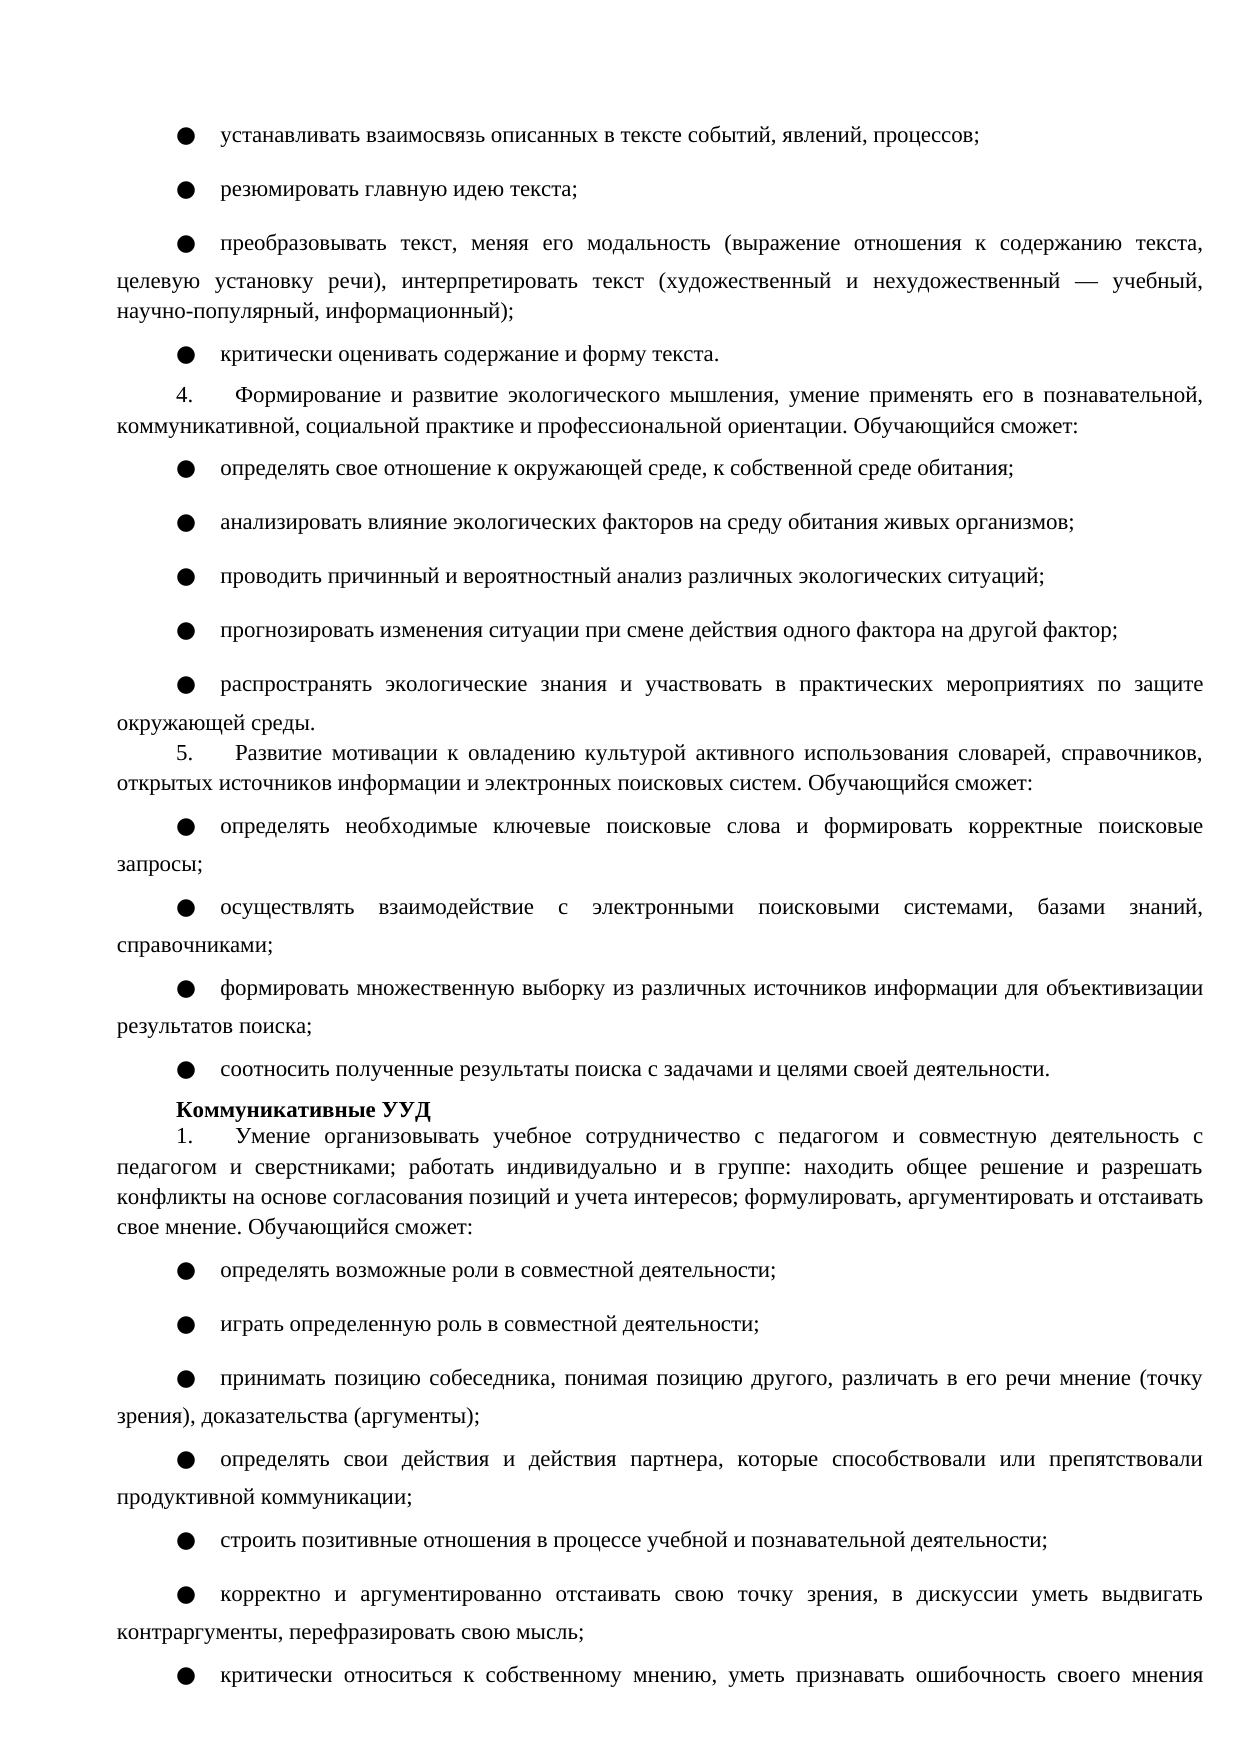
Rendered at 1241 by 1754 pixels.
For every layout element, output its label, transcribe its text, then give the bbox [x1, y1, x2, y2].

list принимать позицию собеседника, понимая позицию другого, различать в его речи мнение (точку зрения), доказательства (аргументы); [117, 1351, 1205, 1428]
list устанавливать взаимосвязь описанных в тексте событий, явлений, процессов; [117, 108, 1205, 155]
list определять свое отношение к окружающей среде, к собственной среде обитания; [117, 442, 1205, 489]
list играть определенную роль в совместной деятельности; [117, 1297, 1205, 1344]
list прогнозировать изменения ситуации при смене действия одного фактора на другой фактор; [117, 604, 1205, 651]
list строить позитивные отношения в процессе учебной и познавательной деятельности; [117, 1513, 1205, 1560]
text Коммуникативные УУД [117, 1096, 1205, 1123]
list распространять экологические знания и участвовать в практических мероприятиях по защите окружающей среды. [117, 658, 1205, 735]
list определять свои действия и действия партнера, которые способствовали или препятствовали продуктивной коммуникации; [117, 1432, 1205, 1509]
list критически оценивать содержание и форму текста. [117, 327, 1205, 374]
list проводить причинный и вероятностный анализ различных экологических ситуаций; [117, 550, 1205, 597]
list анализировать влияние экологических факторов на среду обитания живых организмов; [117, 496, 1205, 543]
list резюмировать главную идею текста; [117, 162, 1205, 209]
list определять необходимые ключевые поисковые слова и формировать корректные поисковые запросы; [117, 799, 1205, 876]
list преобразовывать текст, меняя его модальность (выражение отношения к содержанию текста, целевую установку речи), интерпретировать текст (художественный и нехудожественный — учебный, научно-популярный, информационный); [117, 216, 1205, 324]
list осуществлять взаимодействие с электронными поисковыми системами, базами знаний, справочниками; [117, 880, 1205, 957]
list Развитие мотивации к овладению культурой активного использования словарей, справочников, открытых источников информации и электронных поисковых систем. Обучающийся сможет: [117, 739, 1205, 795]
list корректно и аргументированно отстаивать свою точку зрения, в дискуссии уметь выдвигать контраргументы, перефразировать свою мысль; [117, 1567, 1205, 1644]
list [117, 1648, 1205, 1695]
list определять возможные роли в совместной деятельности; [117, 1243, 1205, 1290]
list соотносить полученные результаты поиска с задачами и целями своей деятельности. [117, 1042, 1205, 1089]
list формировать множественную выборку из различных источников информации для объективизации результатов поиска; [117, 961, 1205, 1038]
list Формирование и развитие экологического мышления, умение применять его в познавательной, коммуникативной, социальной практике и профессиональной ориентации. Обучающийся сможет: [117, 381, 1205, 438]
list Умение организовывать учебное сотрудничество с педагогом и совместную деятельность с педагогом и сверстниками; работать индивидуально и в группе: находить общее решение и разрешать конфликты на основе согласования позиций и учета интересов; формулировать, аргументировать и отстаивать свое мнение. Обучающийся сможет: [117, 1123, 1205, 1239]
